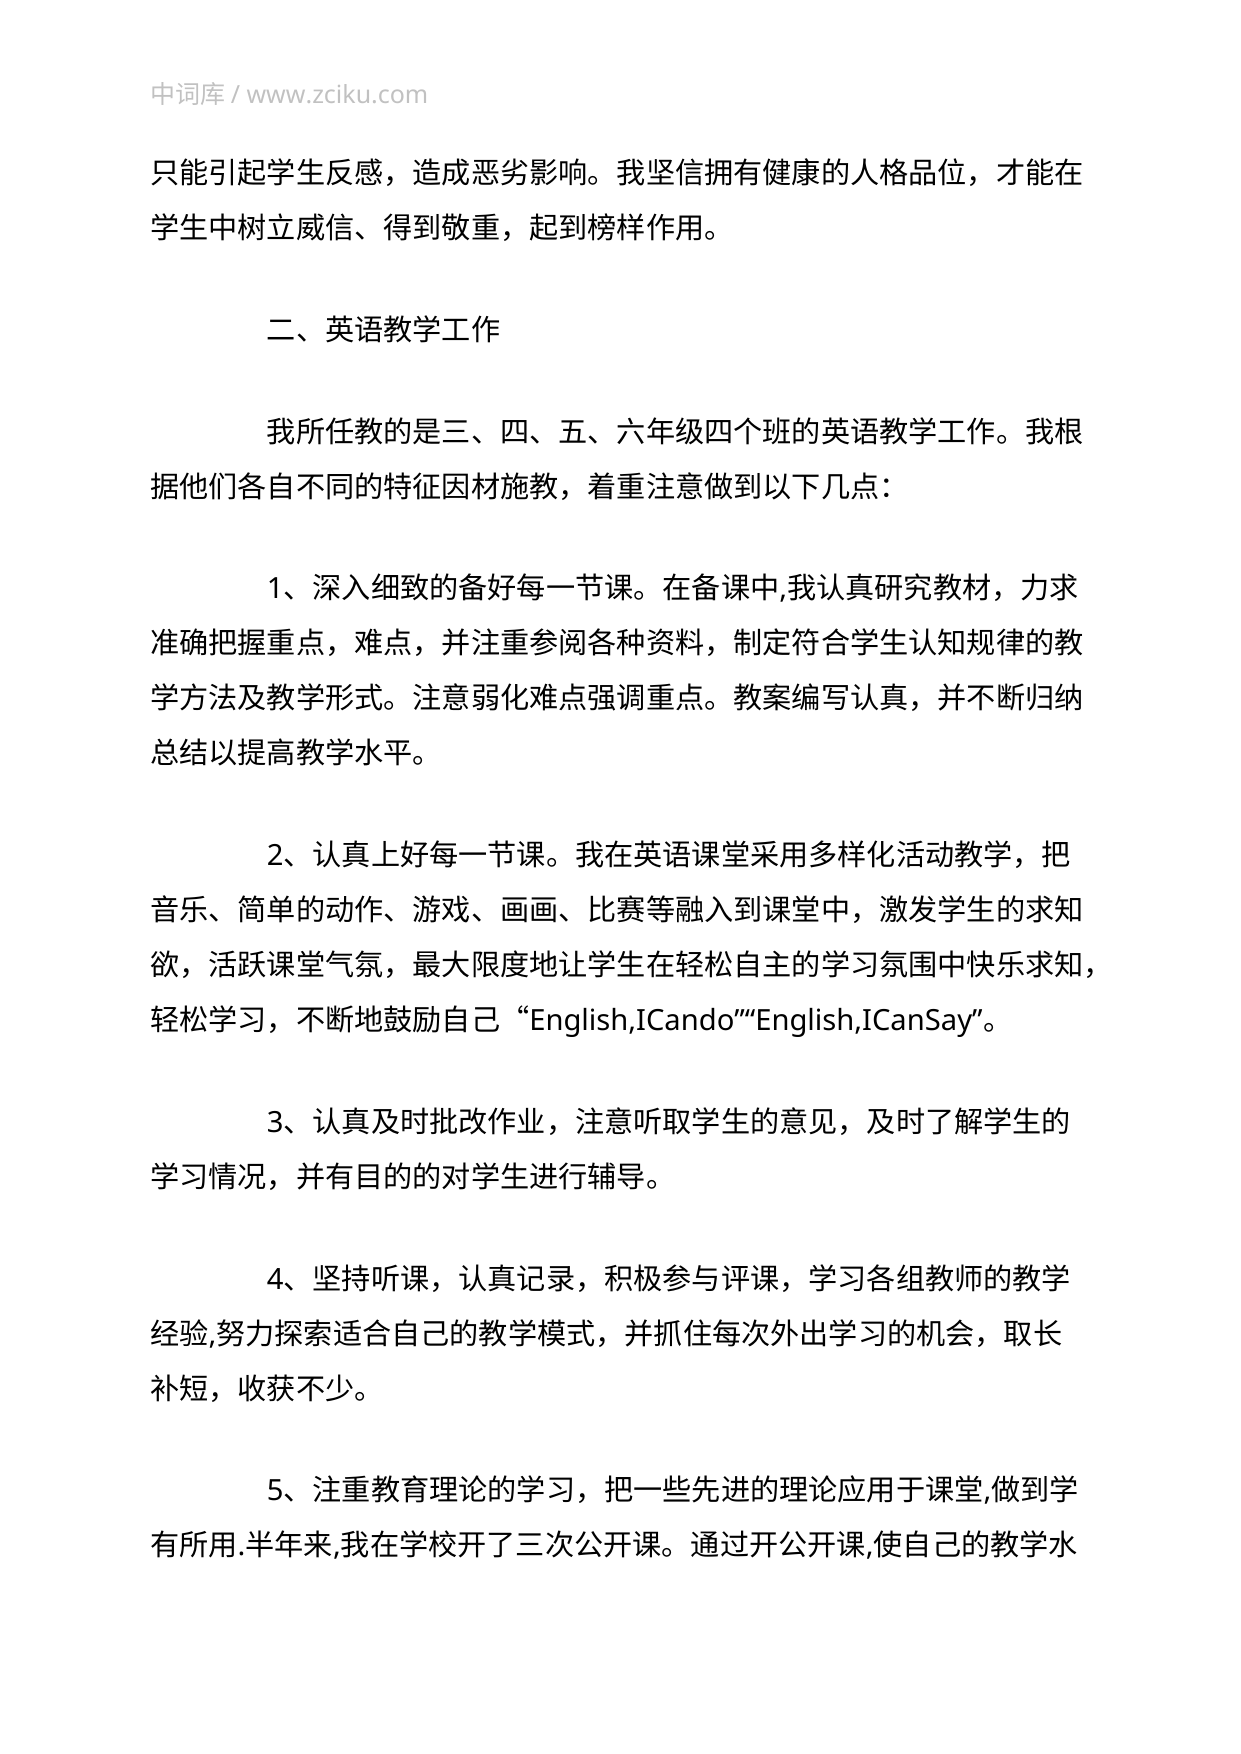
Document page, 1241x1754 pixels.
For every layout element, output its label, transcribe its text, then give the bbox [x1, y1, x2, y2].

text 2、认真上好每一节课。我在英语课堂采用多样化活动教学，把音乐、简单的动作、游戏、画画、比赛等融入到课堂中，激发学生的求知欲，活跃课堂气氛，最大限度地让学生在轻松自主的学习氛围中快乐求知，轻松学习，不断地鼓励自己“English,ICando”“English,ICanSay”。 [150, 832, 1090, 1039]
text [150, 150, 1090, 247]
text 4、坚持听课，认真记录，积极参与评课，学习各组教师的教学经验,努力探索适合自己的教学模式，并抓住每次外出学习的机会，取长补短，收获不少。 [150, 1255, 1090, 1407]
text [150, 1467, 1090, 1564]
text 二、英语教学工作 [150, 307, 1090, 349]
text 我所任教的是三、四、五、六年级四个班的英语教学工作。我根据他们各自不同的特征因材施教，着重注意做到以下几点： [150, 408, 1090, 506]
text 1、深入细致的备好每一节课。在备课中,我认真研究教材，力求准确把握重点，难点，并注重参阅各种资料，制定符合学生认知规律的教学方法及教学形式。注意弱化难点强调重点。教案编写认真，并不断归纳总结以提高教学水平。 [150, 565, 1090, 772]
text 3、认真及时批改作业，注意听取学生的意见，及时了解学生的学习情况，并有目的的对学生进行辅导。 [150, 1098, 1090, 1196]
